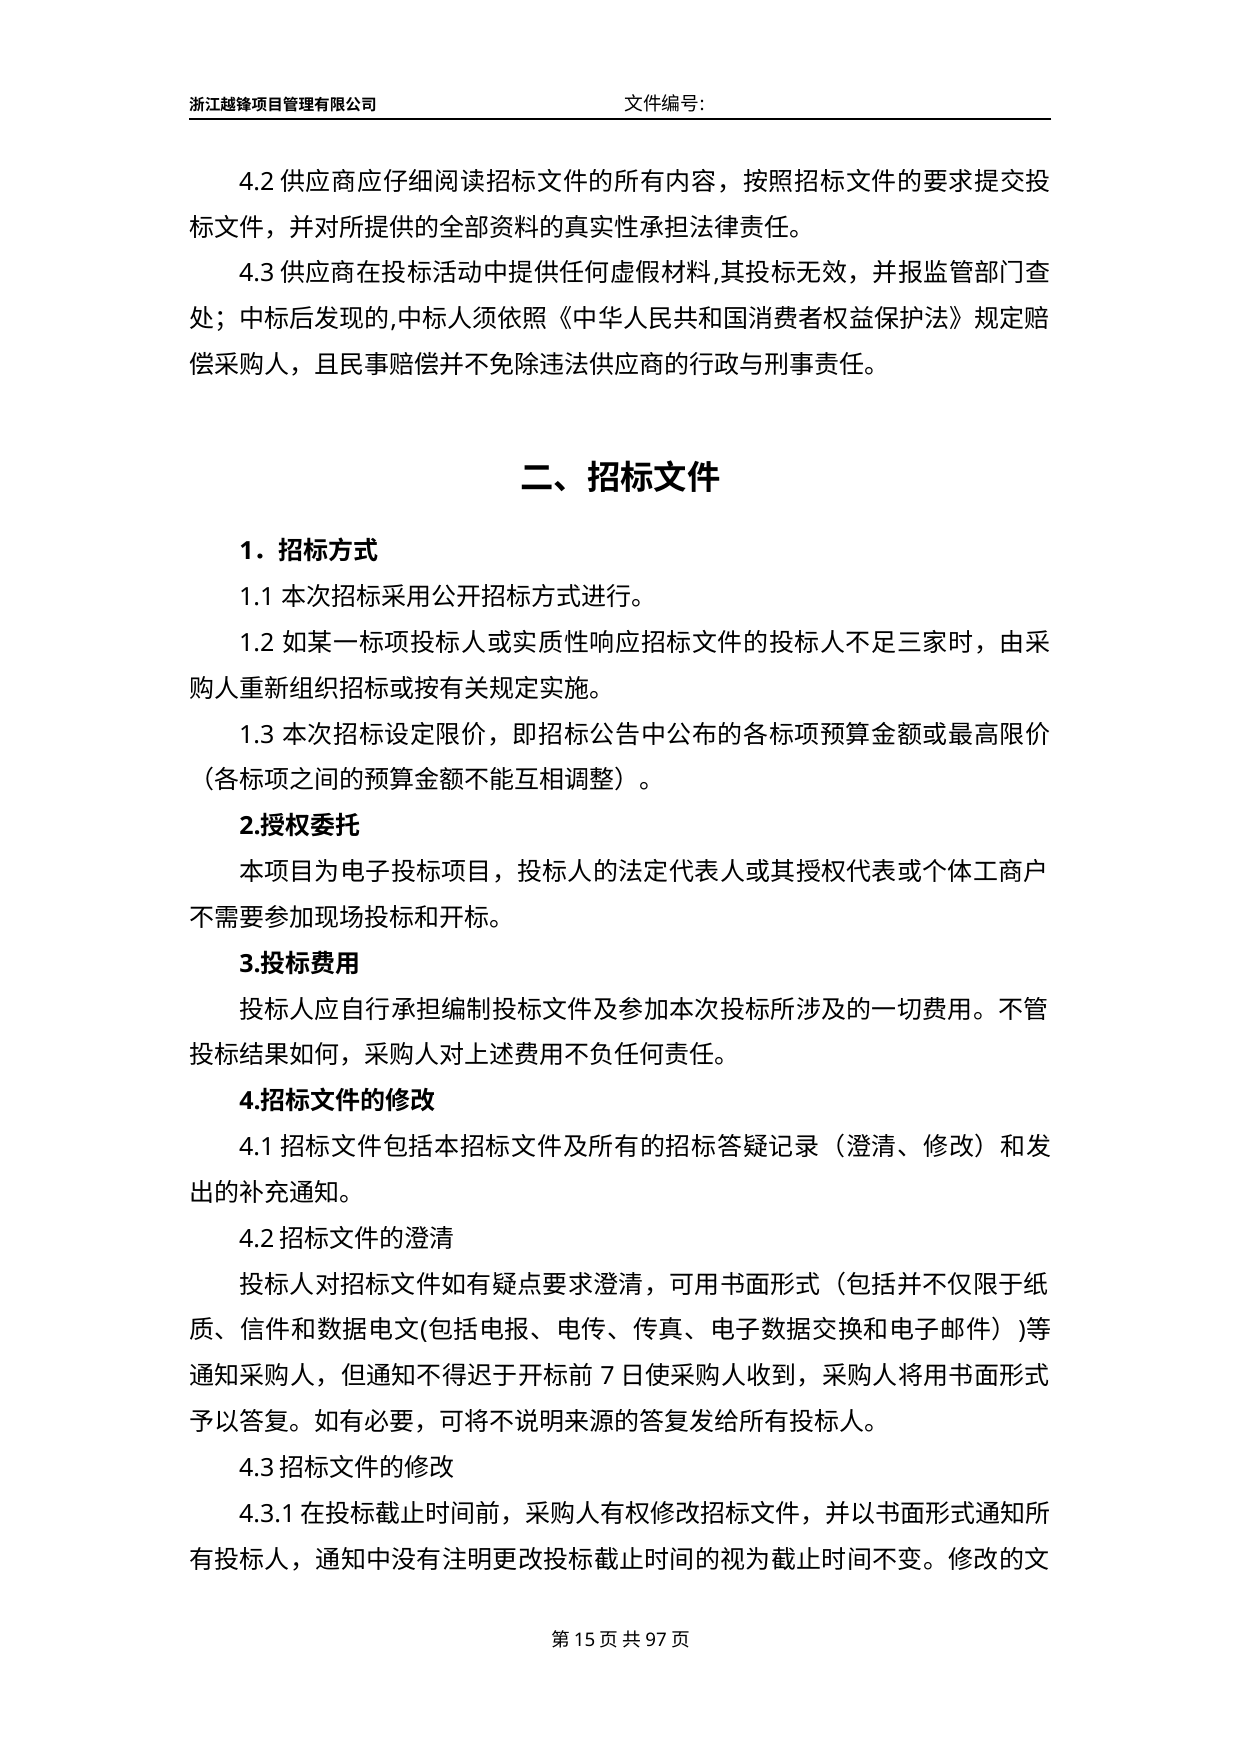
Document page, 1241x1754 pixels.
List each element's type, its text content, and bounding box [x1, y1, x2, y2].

text 投标人应自行承担编制投标文件及参加本次投标所涉及的一切费用。不管投标结果如何，采购人对上述费用不负任何责任。 [189, 981, 1051, 1073]
text 1.2 如某一标项投标人或实质性响应招标文件的投标人不足三家时，由采购人重新组织招标或按有关规定实施。 [189, 615, 1051, 706]
text 3.投标费用 [189, 936, 1051, 981]
text 1．招标方式 [189, 523, 1051, 569]
text 4.1招标文件包括本招标文件及所有的招标答疑记录（澄清、修改）和发出的补充通知。 [189, 1119, 1051, 1211]
text 4.2招标文件的澄清 [189, 1211, 1051, 1256]
text 4.3供应商在投标活动中提供任何虚假材料,其投标无效，并报监管部门查处；中标后发现的,中标人须依照《中华人民共和国消费者权益保护法》规定赔偿采购人，且民事赔偿并不免除违法供应商的行政与刑事责任。 [189, 245, 1051, 383]
text 投标人对招标文件如有疑点要求澄清，可用书面形式（包括并不仅限于纸质、信件和数据电文(包括电报、电传、传真、电子数据交换和电子邮件）)等通知采购人，但通知不得迟于开标前7日使采购人收到，采购人将用书面形式予以答复。如有必要，可将不说明来源的答复发给所有投标人。 [189, 1256, 1051, 1440]
text 1.1 本次招标采用公开招标方式进行。 [189, 569, 1051, 615]
text 4.招标文件的修改 [189, 1073, 1051, 1119]
text 2.授权委托 [189, 798, 1051, 844]
text 4.3招标文件的修改 [189, 1440, 1051, 1486]
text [189, 1486, 1051, 1577]
text 1.3 本次招标设定限价，即招标公告中公布的各标项预算金额或最高限价（各标项之间的预算金额不能互相调整）。 [189, 706, 1051, 798]
text 二、招标文件 [189, 451, 1051, 499]
text 4.2供应商应仔细阅读招标文件的所有内容，按照招标文件的要求提交投标文件，并对所提供的全部资料的真实性承担法律责任。 [189, 153, 1051, 245]
text 本项目为电子投标项目，投标人的法定代表人或其授权代表或个体工商户不需要参加现场投标和开标。 [189, 844, 1051, 936]
